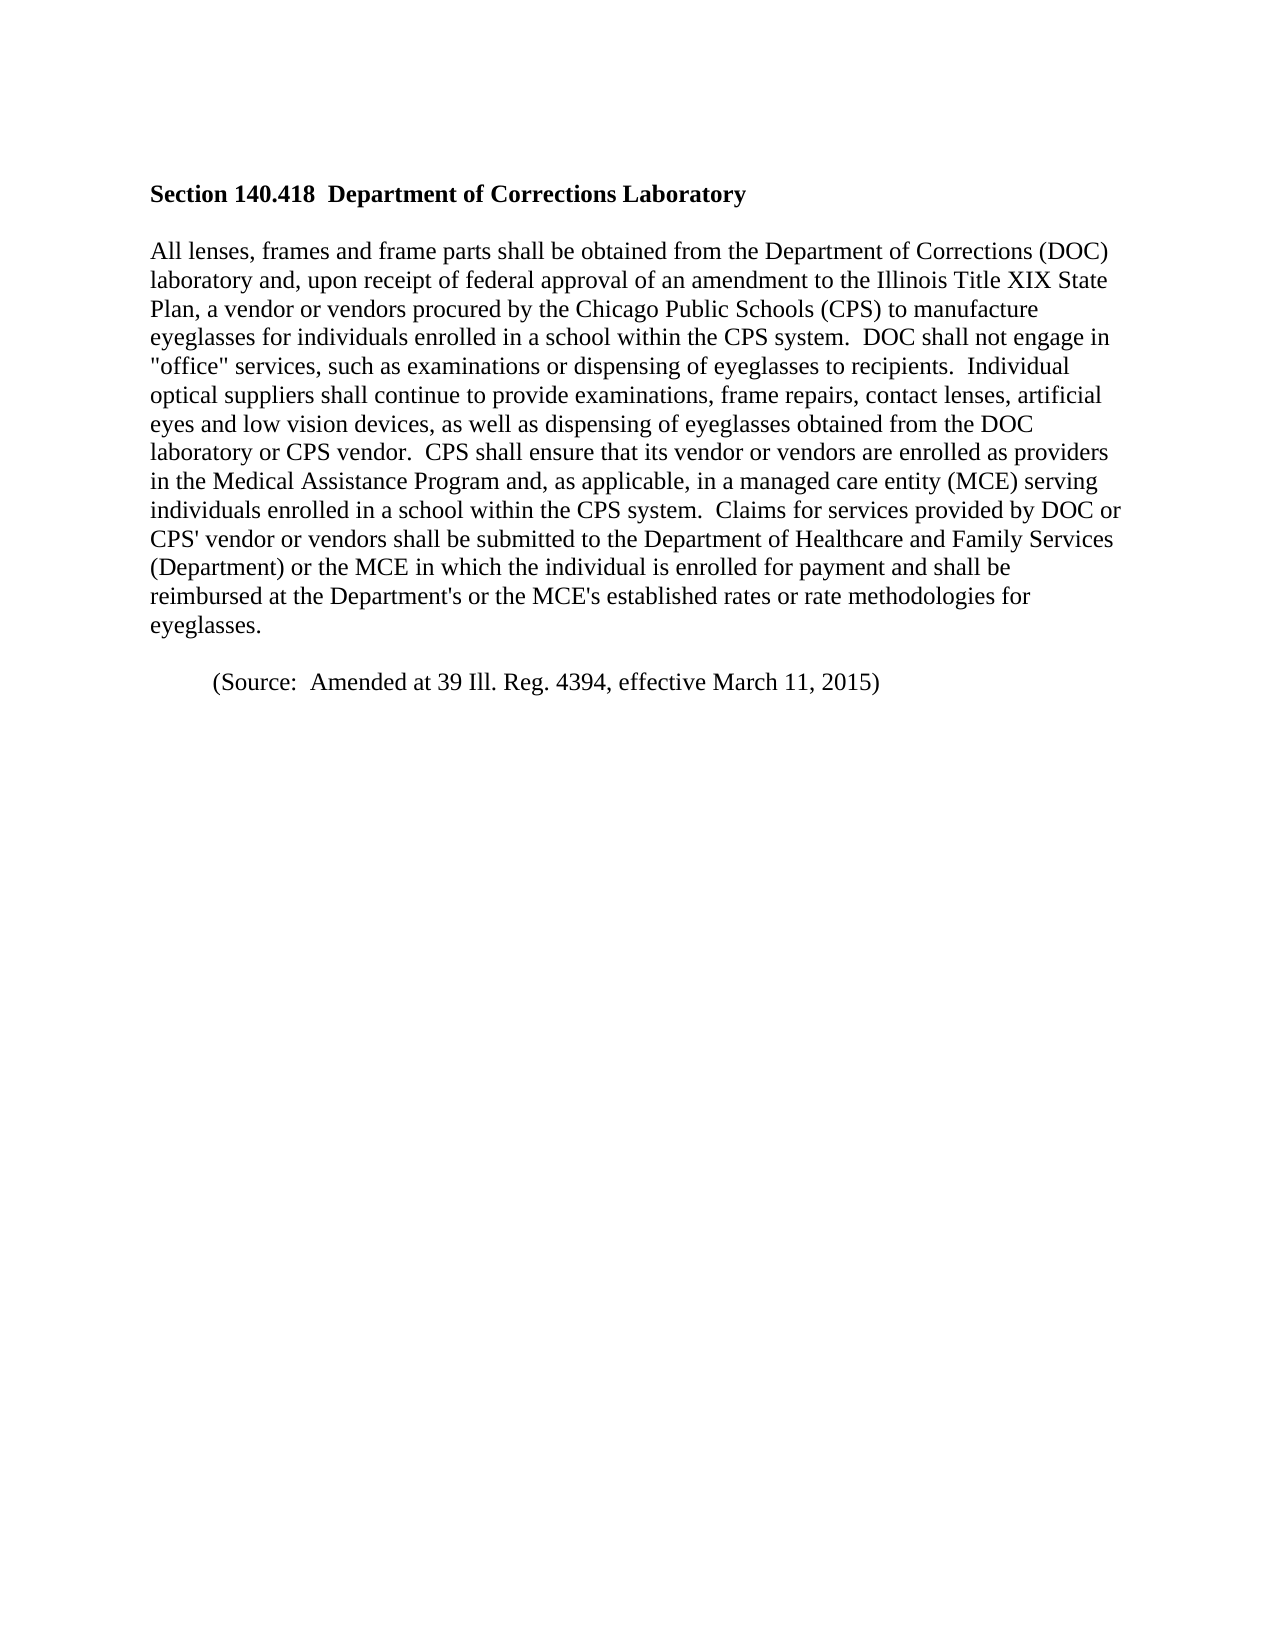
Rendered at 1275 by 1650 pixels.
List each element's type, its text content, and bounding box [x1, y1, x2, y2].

text All lenses, frames and frame parts shall be obtained from the Department of Corrections (DOC) laboratory and, upon receipt of federal approval of an amendment to the Illinois Title XIX State Plan, a vendor or vendors procured by the Chicago Public Schools (CPS) to manufacture eyeglasses for individuals enrolled in a school within the CPS system. DOC shall not engage in "office" services, such as examinations or dispensing of eyeglasses to recipients. Individual optical suppliers shall continue to provide examinations, frame repairs, contact lenses, artificial eyes and low vision devices, as well as dispensing of eyeglasses obtained from the DOC laboratory or CPS vendor. CPS shall ensure that its vendor or vendors are enrolled as providers in the Medical Assistance Program and, as applicable, in a managed care entity (MCE) serving individuals enrolled in a school within the CPS system. Claims for services provided by DOC or CPS' vendor or vendors shall be submitted to the Department of Healthcare and Family Services (Department) or the MCE in which the individual is enrolled for payment and shall be reimbursed at the Department's or the MCE's established rates or rate methodologies for eyeglasses. [150, 236, 1125, 639]
text (Source: Amended at 39 Ill. Reg. 4394, effective March 11, 2015) [212, 667, 1125, 696]
text Section 140.418 Department of Corrections Laboratory [150, 179, 1125, 207]
